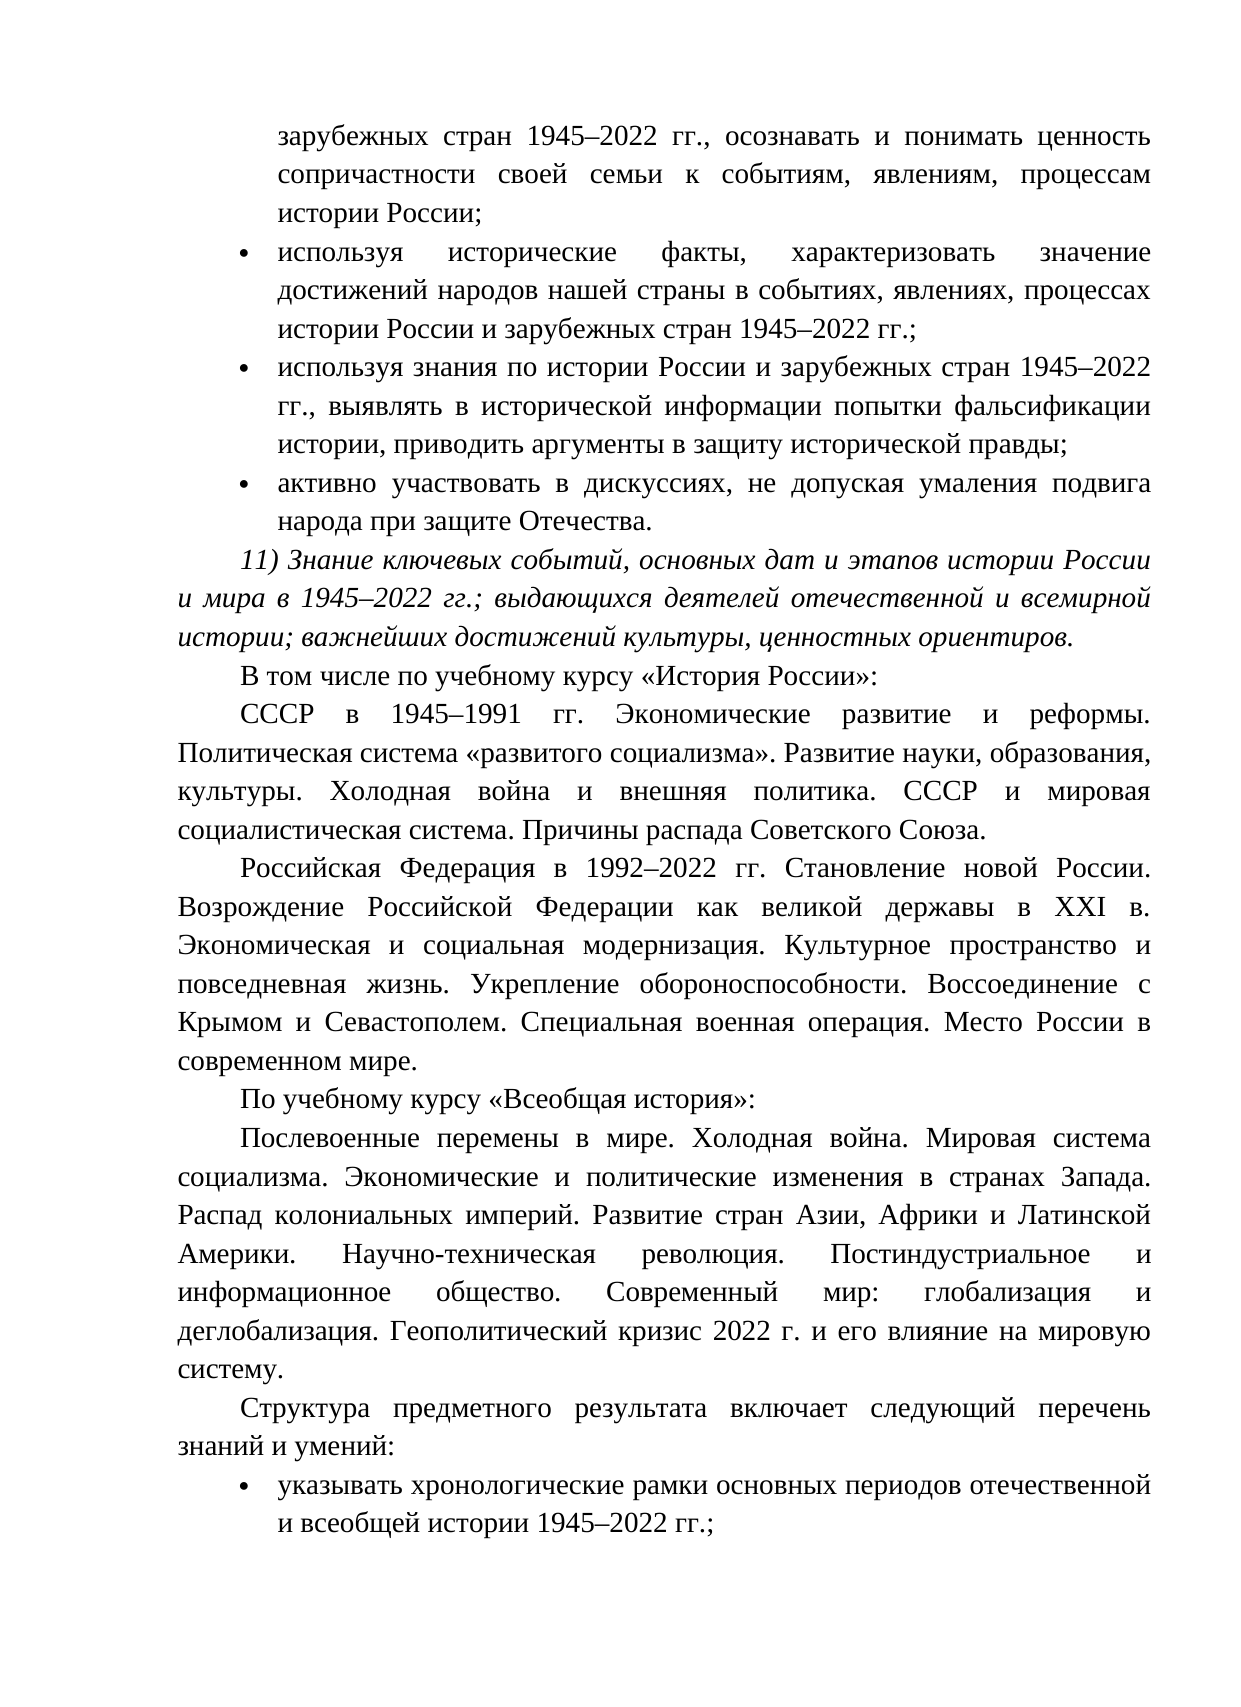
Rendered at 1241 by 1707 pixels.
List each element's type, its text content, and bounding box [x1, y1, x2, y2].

text В том числе по учебному курсу «История России»: [177, 658, 1152, 691]
list указывать хронологические рамки основных периодов отечественной и всеобщей истории 1945–2022 гг.; [240, 1467, 1152, 1539]
text СССР в 1945–1991 гг. Экономические развитие и реформы. Политическая система «развитого социализма». Развитие науки, образования, культуры. Холодная война и внешняя политика. СССР и мировая социалистическая система. Причины распада Советского Союза. [177, 696, 1152, 845]
text По учебному курсу «Всеобщая история»: [177, 1082, 1152, 1115]
list активно участвовать в дискуссиях, не допуская умаления подвига народа при защите Отечества. [240, 465, 1152, 537]
text Послевоенные перемены в мире. Холодная война. Мировая система социализма. Экономические и политические изменения в странах Запада. Распад колониальных империй. Развитие стран Азии, Африки и Латинской Америки. Научно-техническая революция. Постиндустриальное и информационное общество. Современный мир: глобализация и деглобализация. Геополитический кризис 2022 г. и его влияние на мировую систему. [177, 1120, 1152, 1385]
text Российская Федерация в 1992–2022 гг. Становление новой России. Возрождение Российской Федерации как великой державы в ХХI в. Экономическая и социальная модернизация. Культурное пространство и повседневная жизнь. Укрепление обороноспособности. Воссоединение с Крымом и Севастополем. Специальная военная операция. Место России в современном мире. [177, 850, 1152, 1077]
text Структура предметного результата включает следующий перечень знаний и умений: [177, 1390, 1152, 1462]
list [240, 118, 1152, 229]
list используя исторические факты, характеризовать значение достижений народов нашей страны в событиях, явлениях, процессах истории России и зарубежных стран 1945–2022 гг.; [240, 234, 1152, 344]
list используя знания по истории России и зарубежных стран 1945–2022 гг., выявлять в исторической информации попытки фальсификации истории, приводить аргументы в защиту исторической правды; [240, 349, 1152, 460]
text 11) Знание ключевых событий, основных дат и этапов истории России и мира в 1945–2022 гг.; выдающихся деятелей отечественной и всемирной истории; важнейших достижений культуры, ценностных ориентиров. [177, 542, 1152, 653]
